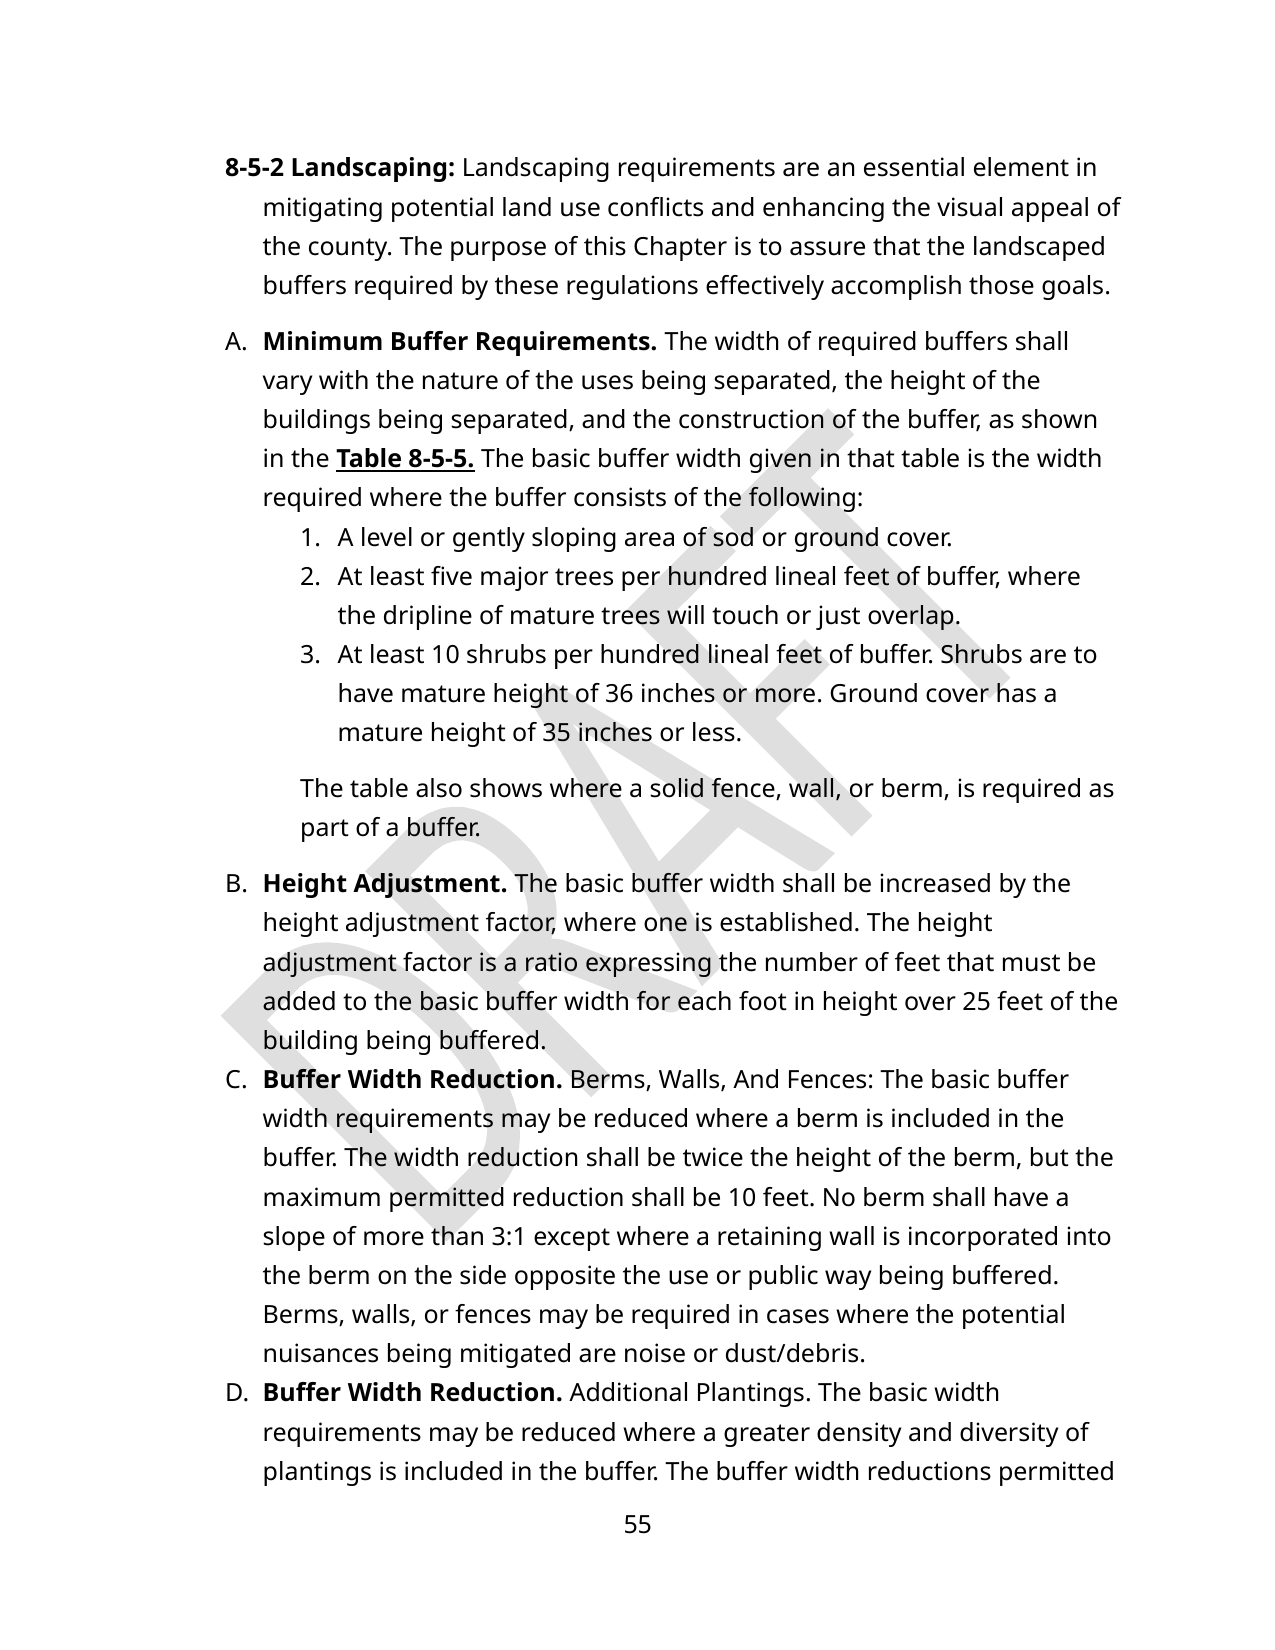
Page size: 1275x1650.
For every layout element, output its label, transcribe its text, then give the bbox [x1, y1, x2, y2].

list A level or gently sloping area of sod or ground cover. [300, 519, 1125, 553]
list At least five major trees per hundred lineal feet of buffer, where the dripline of mature trees will touch or just overlap. [300, 558, 1125, 632]
text 8-5-2 Landscaping: Landscaping requirements are an essential element in mitigating potential land use conflicts and enhancing the visual appeal of the county. The purpose of this Chapter is to assure that the landscaped buffers required by these regulations effectively accomplish those goals. [225, 150, 1125, 302]
list Height Adjustment. The basic buffer width shall be increased by the height adjustment factor, where one is established. The height adjustment factor is a ratio expressing the number of feet that must be added to the basic buffer width for each foot in height over 25 feet of the building being buffered. [225, 866, 1125, 1057]
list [225, 1375, 1125, 1487]
list Buffer Width Reduction. Berms, Walls, And Fences: The basic buffer width requirements may be reduced where a berm is included in the buffer. The width reduction shall be twice the height of the berm, but the maximum permitted reduction shall be 10 feet. No berm shall have a slope of more than 3:1 except where a retaining wall is incorporated into the berm on the side opposite the use or public way being buffered. Berms, walls, or fences may be required in cases where the potential nuisances being mitigated are noise or dust/debris. [225, 1062, 1125, 1370]
text The table also shows where a solid fence, wall, or berm, is required as part of a buffer. [300, 771, 1125, 844]
list Minimum Buffer Requirements. The width of required buffers shall vary with the nature of the uses being separated, the height of the buildings being separated, and the construction of the buffer, as shown in the Table 8-5-5. The basic buffer width given in that table is the width required where the buffer consists of the following: [225, 323, 1125, 514]
list At least 10 shrubs per hundred lineal feet of buffer. Shrubs are to have mature height of 36 inches or more. Ground cover has a mature height of 35 inches or less. [300, 637, 1125, 749]
